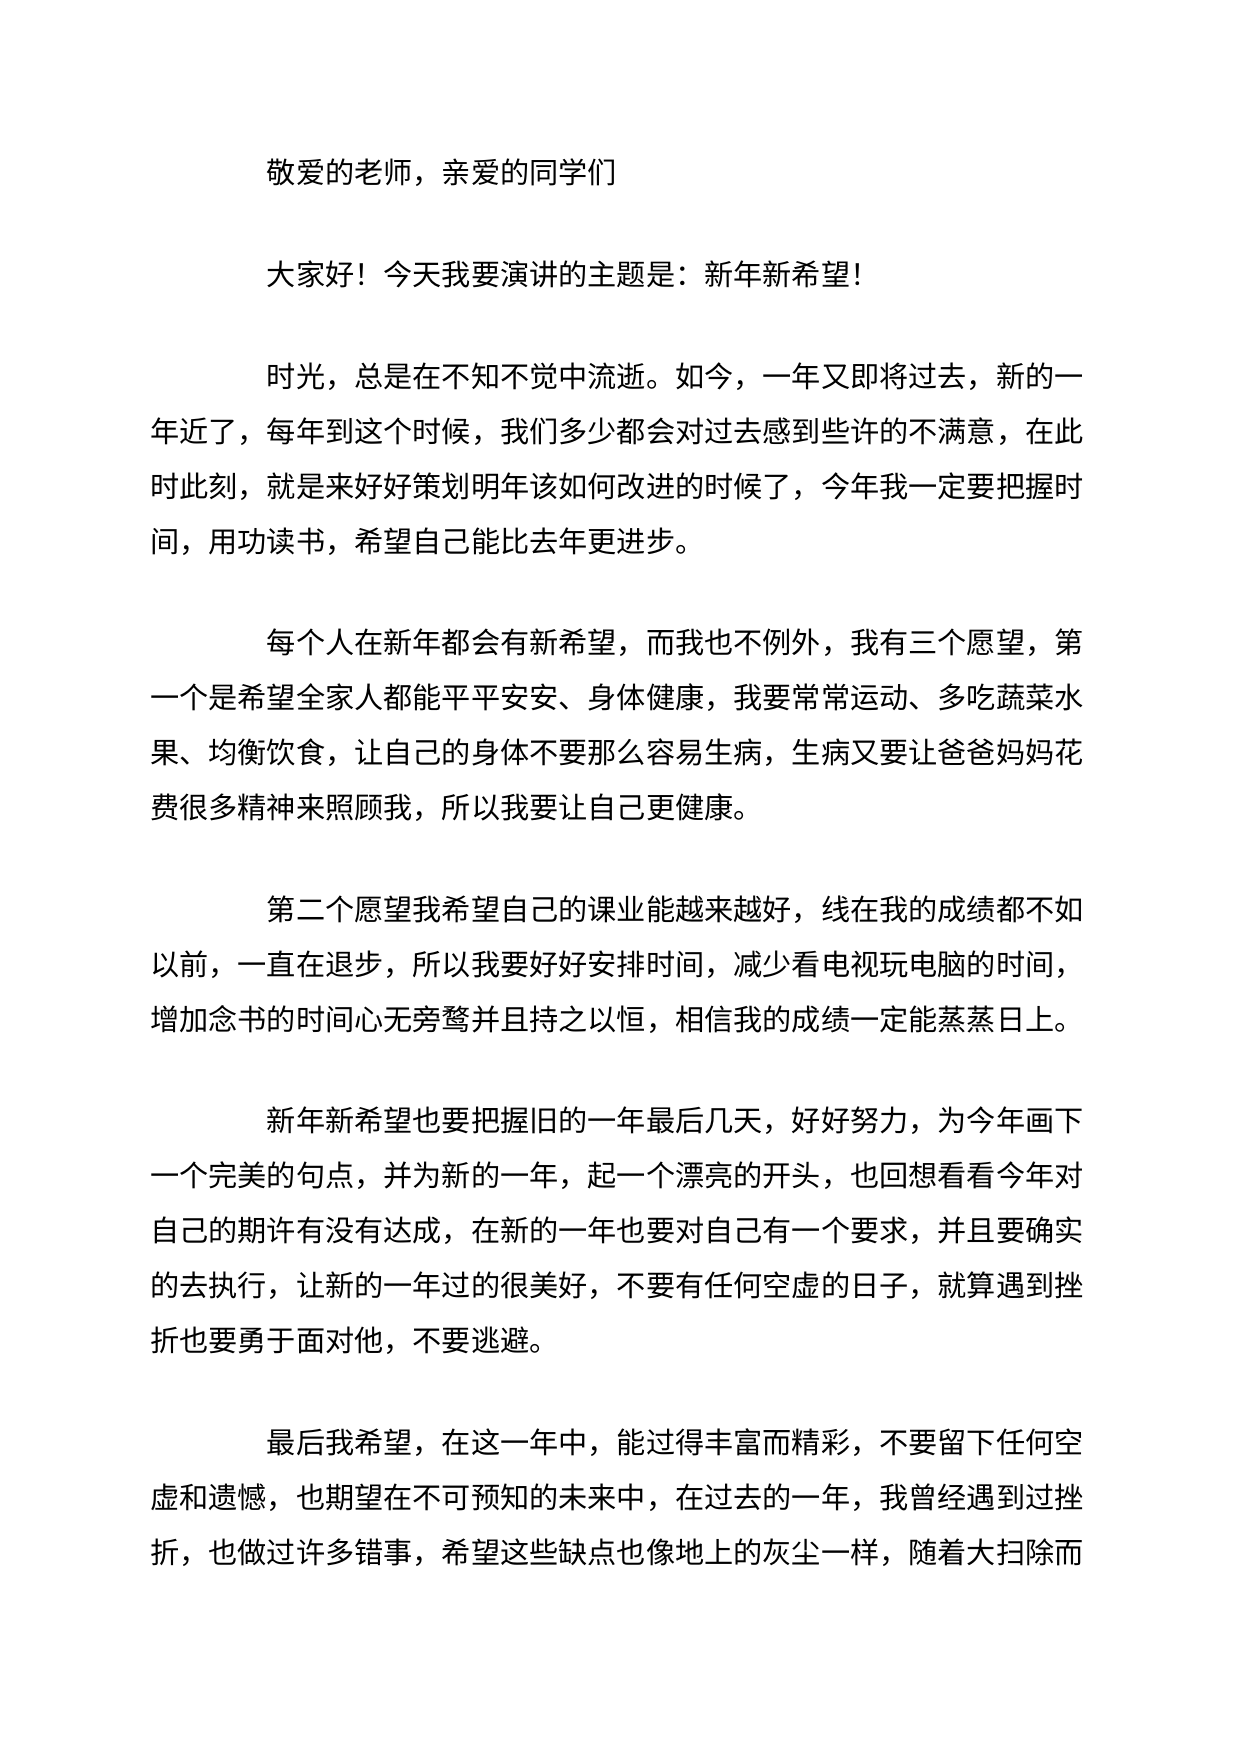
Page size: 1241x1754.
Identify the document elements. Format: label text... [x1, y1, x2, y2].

text 敬爱的老师，亲爱的同学们 [150, 150, 1090, 192]
text 大家好！今天我要演讲的主题是：新年新希望！ [150, 252, 1090, 294]
text 时光，总是在不知不觉中流逝。如今，一年又即将过去，新的一年近了，每年到这个时候，我们多少都会对过去感到些许的不满意，在此时此刻，就是来好好策划明年该如何改进的时候了，今年我一定要把握时间，用功读书，希望自己能比去年更进步。 [150, 353, 1090, 561]
text 新年新希望也要把握旧的一年最后几天，好好努力，为今年画下一个完美的句点，并为新的一年，起一个漂亮的开头，也回想看看今年对自己的期许有没有达成，在新的一年也要对自己有一个要求，并且要确实的去执行，让新的一年过的很美好，不要有任何空虚的日子，就算遇到挫折也要勇于面对他，不要逃避。 [150, 1098, 1090, 1360]
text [150, 1419, 1090, 1571]
text 第二个愿望我希望自己的课业能越来越好，线在我的成绩都不如以前，一直在退步，所以我要好好安排时间，减少看电视玩电脑的时间，增加念书的时间心无旁鹜并且持之以恒，相信我的成绩一定能蒸蒸日上。 [150, 886, 1090, 1038]
text 每个人在新年都会有新希望，而我也不例外，我有三个愿望，第一个是希望全家人都能平平安安、身体健康，我要常常运动、多吃蔬菜水果、均衡饮食，让自己的身体不要那么容易生病，生病又要让爸爸妈妈花费很多精神来照顾我，所以我要让自己更健康。 [150, 620, 1090, 827]
